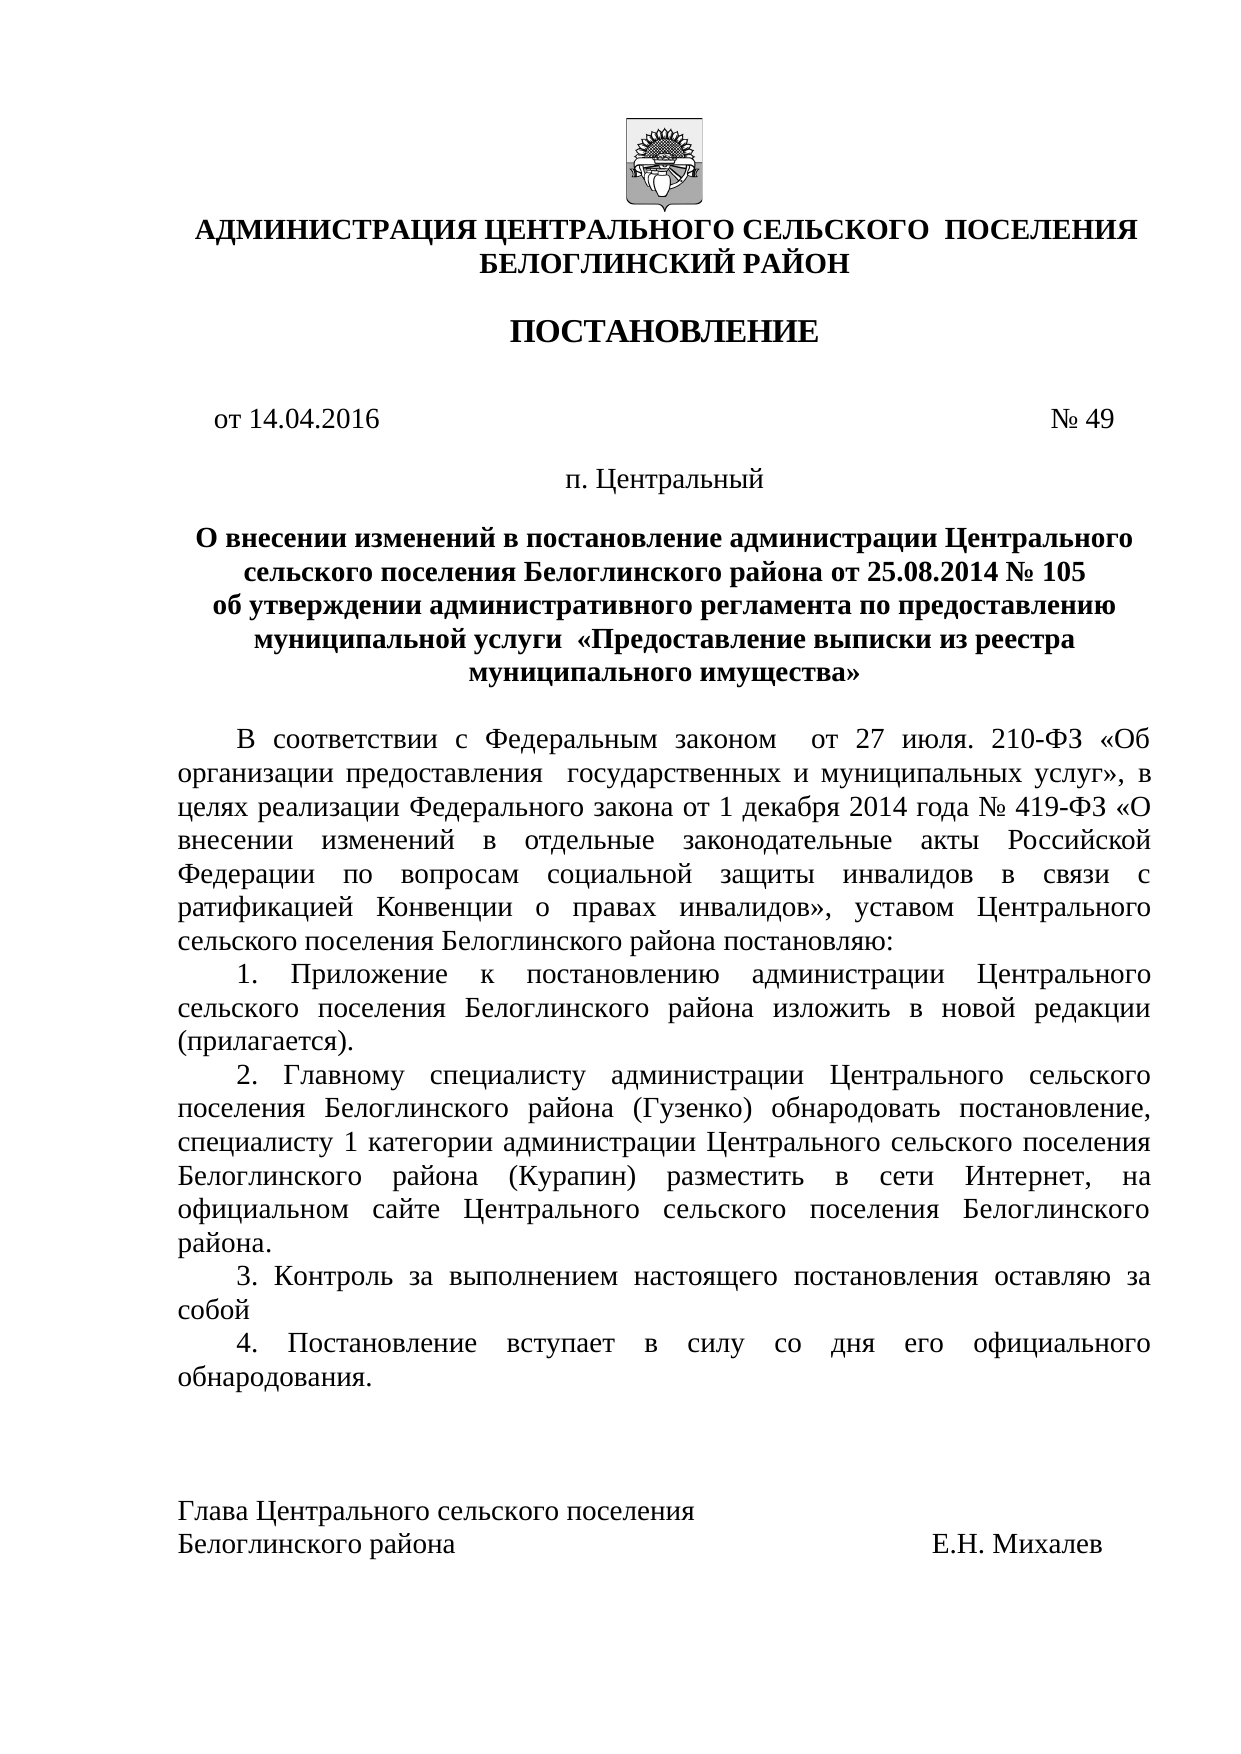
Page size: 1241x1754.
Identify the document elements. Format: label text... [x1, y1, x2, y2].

text от 14.04.2016 № 49 [177, 402, 1152, 435]
picture [626, 118, 703, 212]
text п. Центральный [177, 461, 1152, 494]
text В соответствии с Федеральным законом от 27 июля. 210-ФЗ «Об организации предоставления государственных и муниципальных услуг», в целях реализации Федерального закона от 1 декабря 2014 года № 419-ФЗ «О внесении изменений в отдельные законодательные акты Российской Федерации по вопросам социальной защиты инвалидов в связи с ратификацией Конвенции о правах инвалидов», уставом Центрального сельского поселения Белоглинского района постановляю: [177, 722, 1152, 956]
text 4. Постановление вступает в силу со дня его официального обнародования. [177, 1325, 1152, 1392]
text 3. Контроль за выполнением настоящего постановления оставляю за собой [177, 1258, 1152, 1325]
subtitle администрация ЦЕНТРАЛЬНОГО СЕЛЬСКОГО ПОСЕЛЕНИЯ [181, 212, 1152, 246]
text Белоглинского района Е.Н. Михалев [177, 1527, 1152, 1560]
text О внесении изменений в постановление администрации Центрального сельского поселения Белоглинского района от 25.08.2014 № 105 [177, 520, 1152, 587]
subtitle Белоглинский район [177, 247, 1152, 281]
text об утверждении административного регламента по предоставлению муниципальной услуги «Предоставление выписки из реестра муниципального имущества» [177, 587, 1152, 688]
text 2. Главному специалисту администрации Центрального сельского поселения Белоглинского района (Гузенко) обнародовать постановление, специалисту 1 категории администрации Центрального сельского поселения Белоглинского района (Курапин) разместить в сети Интернет, на официальном сайте Центрального сельского поселения Белоглинского района. [177, 1057, 1152, 1258]
subtitle ПОСТАНОВЛЕНИЕ [178, 316, 1152, 349]
text Глава Центрального сельского поселения [177, 1493, 1152, 1527]
text 1. Приложение к постановлению администрации Центрального сельского поселения Белоглинского района изложить в новой редакции (прилагается). [177, 956, 1152, 1057]
